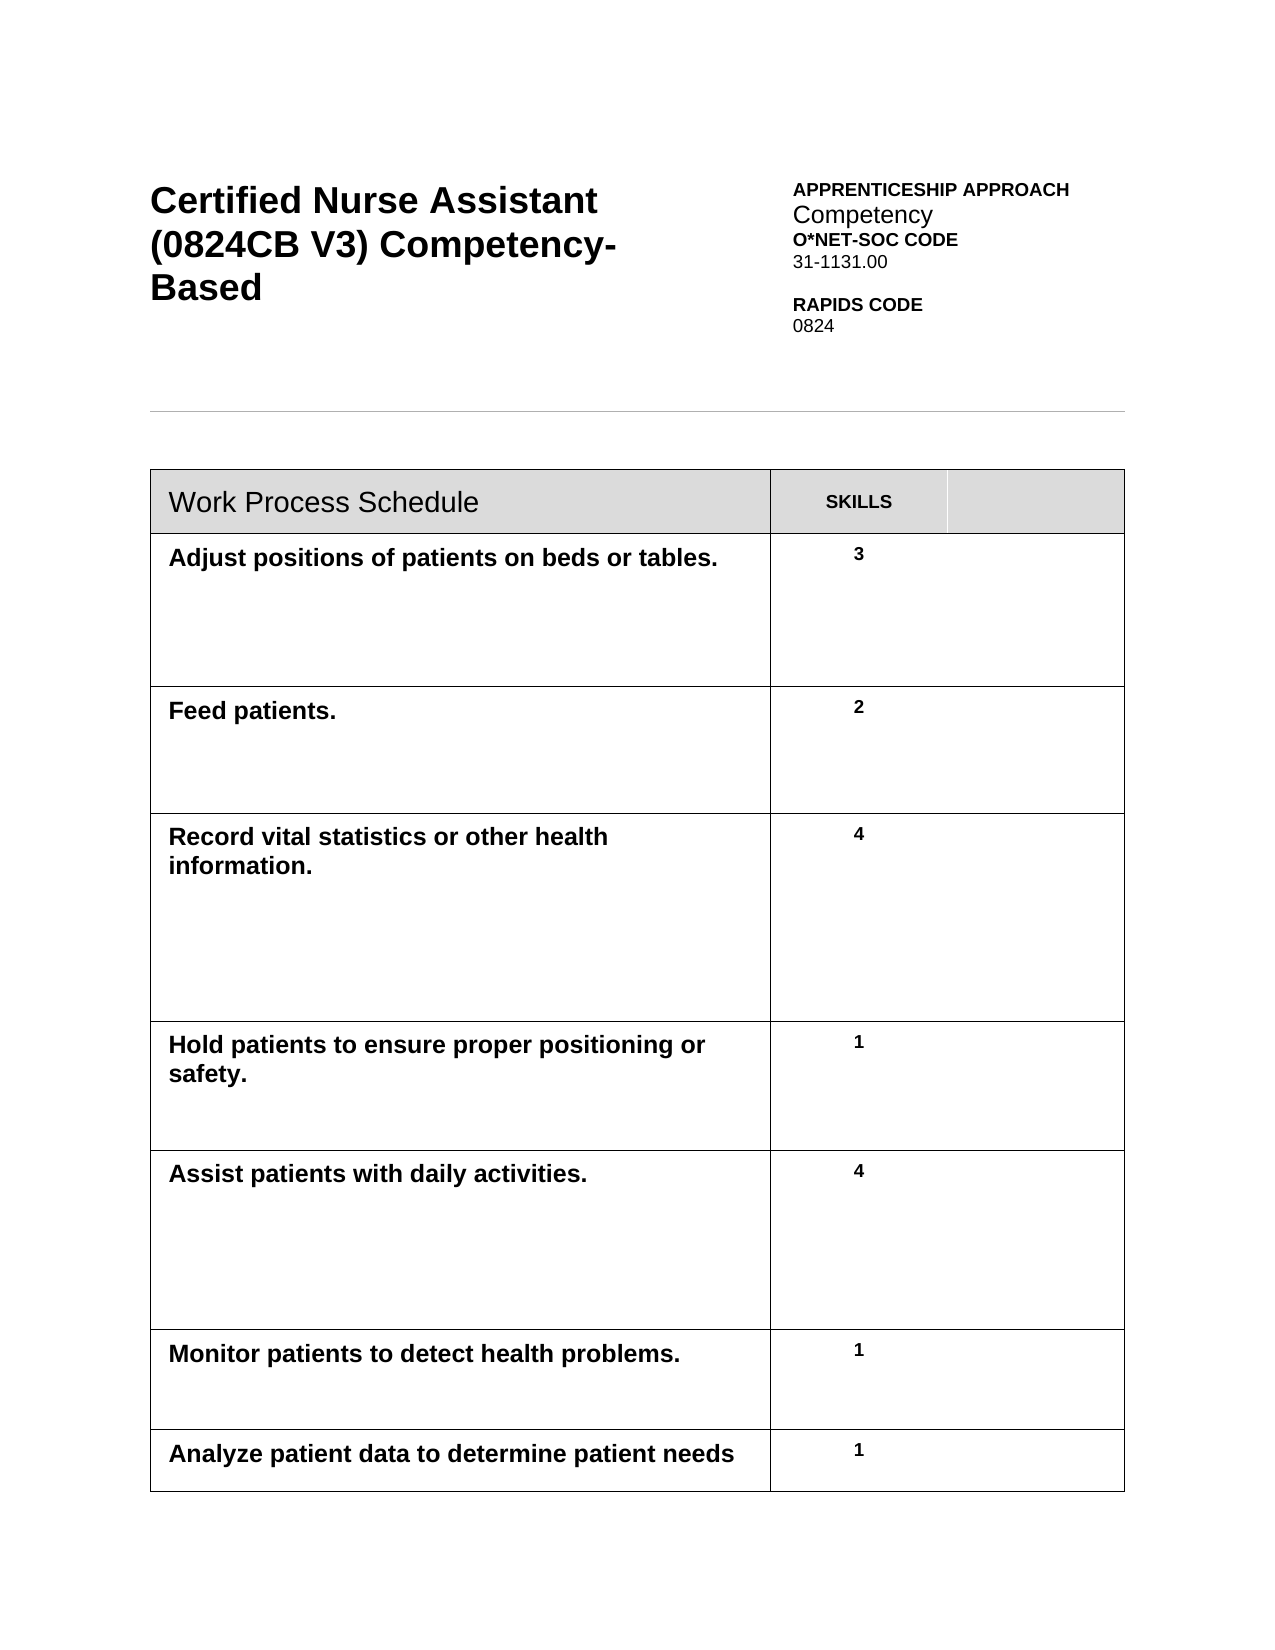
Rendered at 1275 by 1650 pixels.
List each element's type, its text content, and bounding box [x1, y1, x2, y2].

table_cell 1 [771, 1022, 947, 1149]
table_cell 3 [771, 534, 947, 686]
text Certified Nurse Assistant (0824CB V3) Competency-Based [150, 179, 719, 308]
table_header SKILLS [771, 470, 947, 533]
table_cell 4 [771, 1151, 947, 1329]
table_cell 4 [771, 814, 947, 1021]
table_cell [948, 687, 1124, 812]
table_cell [948, 534, 1124, 686]
table_cell [948, 1151, 1124, 1329]
table_cell [948, 814, 1124, 1021]
table_cell Assist patients with daily activities. Provide physical support to assist patients to perform daily living activities, such as getting out of bed, bathing, dressing, using the toilet, standing, walking, or exercising. Remind patients to take medications or nutritional supplements. Undress, wash, and dress patients who are unable to do so for themselves. Wash, groom, shave, or drape patients to prepare them for surgery, treatment, or examination. [151, 1151, 770, 1329]
text Competency [793, 200, 1125, 229]
table_cell 2 [771, 687, 947, 812]
text RAPIDS CODE [793, 294, 1125, 315]
table_header Work Process Schedule [151, 470, 770, 533]
table_cell 1 [771, 1330, 947, 1429]
table_cell [948, 1430, 1124, 1491]
table_cell Monitor patients to detect health problems. Document or otherwise report observations of patient behavior, complaints, or physical symptoms to nurses. [151, 1330, 770, 1429]
text 0824 [793, 315, 1125, 337]
table_cell Record vital statistics or other health information. Document or otherwise report observations of patient behavior, complaints, or physical symptoms to nurses. Measure and record food and liquid intake or urinary and fecal output, reporting changes to medical or nursing staff. Record height or weight of patients. Record vital signs, such as temperature, blood pressure, pulse, or respiration rate, as directed by medical or nursing staff. [151, 814, 770, 1021]
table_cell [151, 1430, 770, 1491]
table_header [948, 470, 1124, 533]
table_cell [948, 1330, 1124, 1429]
table_cell Hold patients to ensure proper positioning or safety. Position or hold patients in position for surgical preparation. [151, 1022, 770, 1149]
table_cell Feed patients. Feed patients or assist patients to eat or drink. Prepare or serve food trays. [151, 687, 770, 812]
table_cell Adjust positions of patients on beds or tables. Position or hold patients in position for surgical preparation. Turn or reposition bedridden patients. Lift or assist others to lift patients to move them on or off beds, examination tables, surgical tables, or stretchers. [151, 534, 770, 686]
text APPRENTICESHIP APPROACH [793, 179, 1125, 200]
text 31-1131.00 [793, 251, 1125, 272]
text O*NET-SOC CODE [793, 229, 1125, 251]
table_cell [948, 1022, 1124, 1149]
table_cell 1 [771, 1430, 947, 1491]
